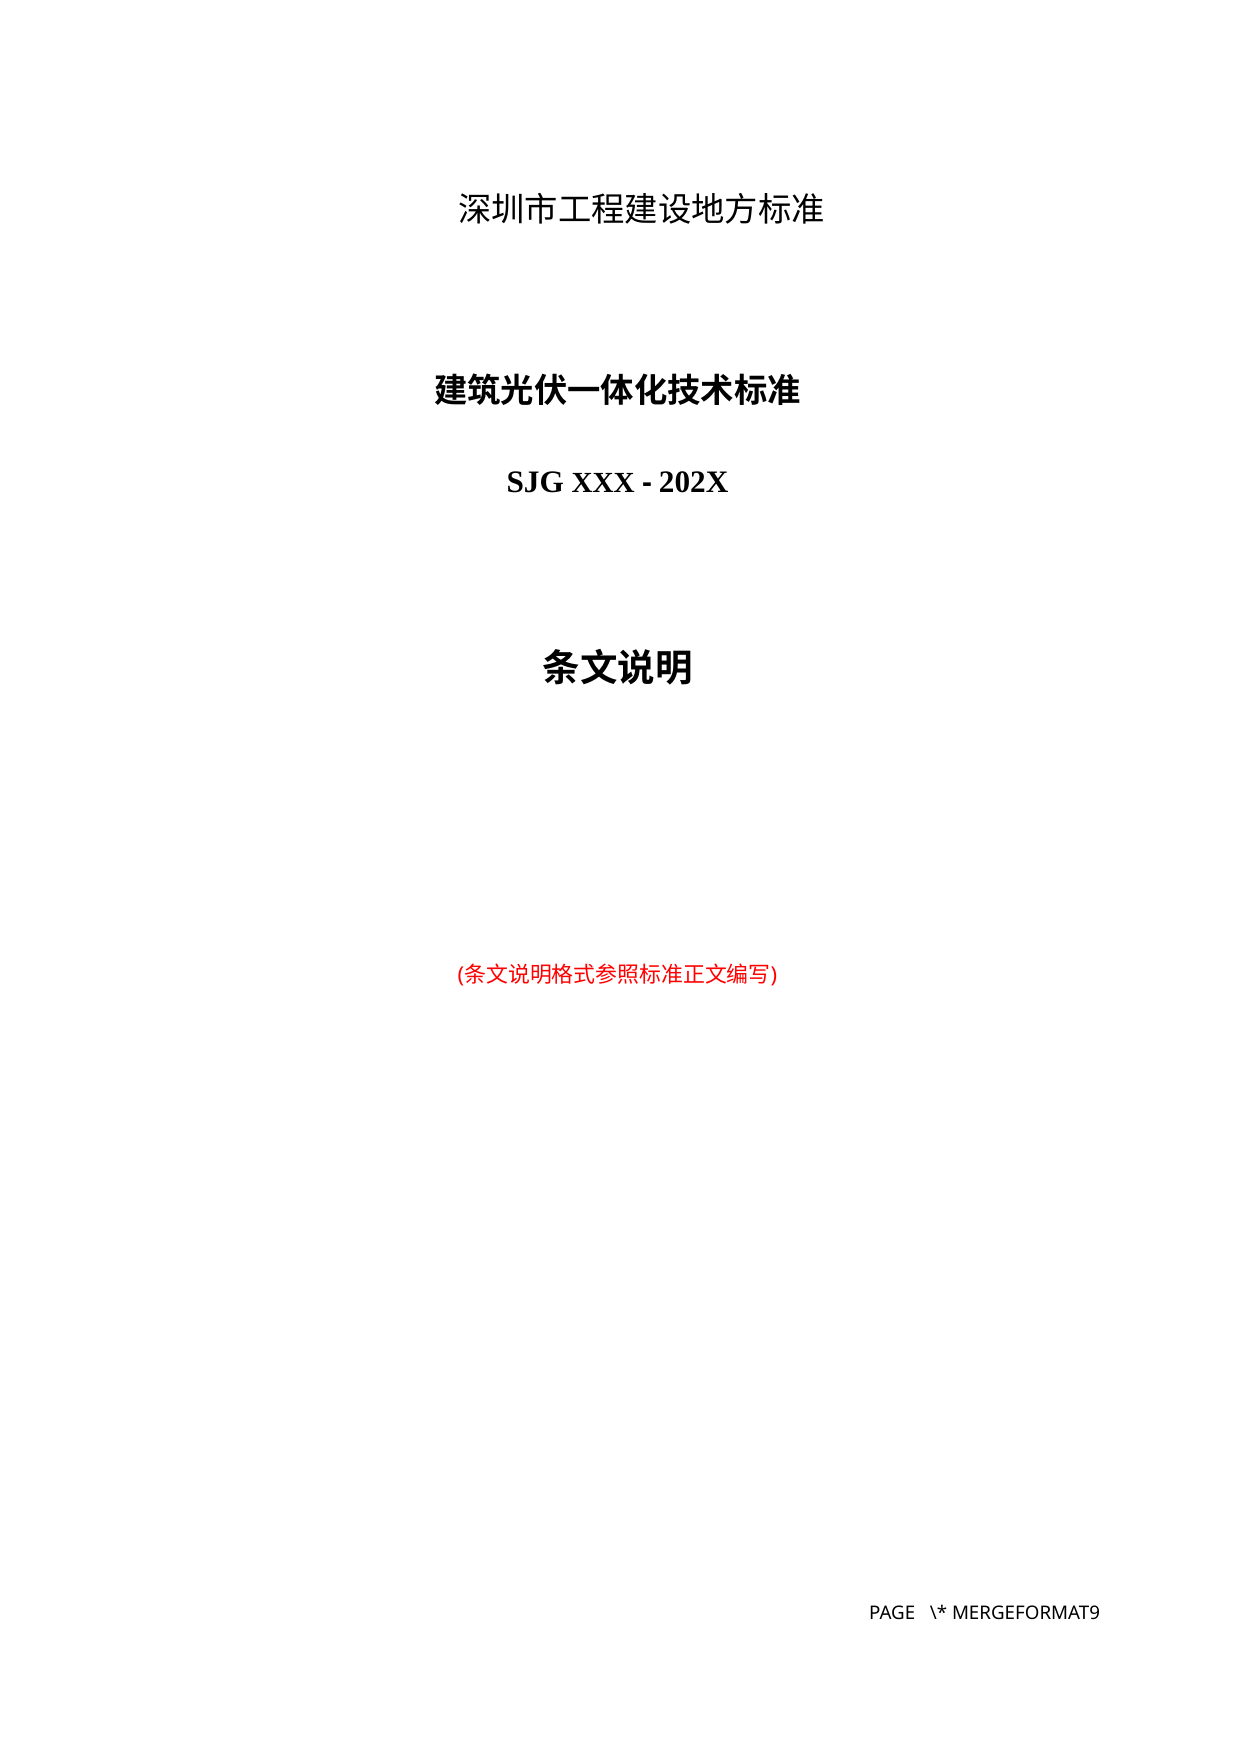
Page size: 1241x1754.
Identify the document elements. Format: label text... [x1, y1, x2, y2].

text 建筑光伏一体化技术标准 [135, 353, 1100, 422]
text 条文说明 [135, 630, 1100, 700]
text 深圳市工程建设地方标准 [135, 172, 1104, 242]
text (条文说明格式参照标准正文编写) [135, 956, 1100, 991]
text SJG XXX - 202X [135, 447, 1100, 516]
